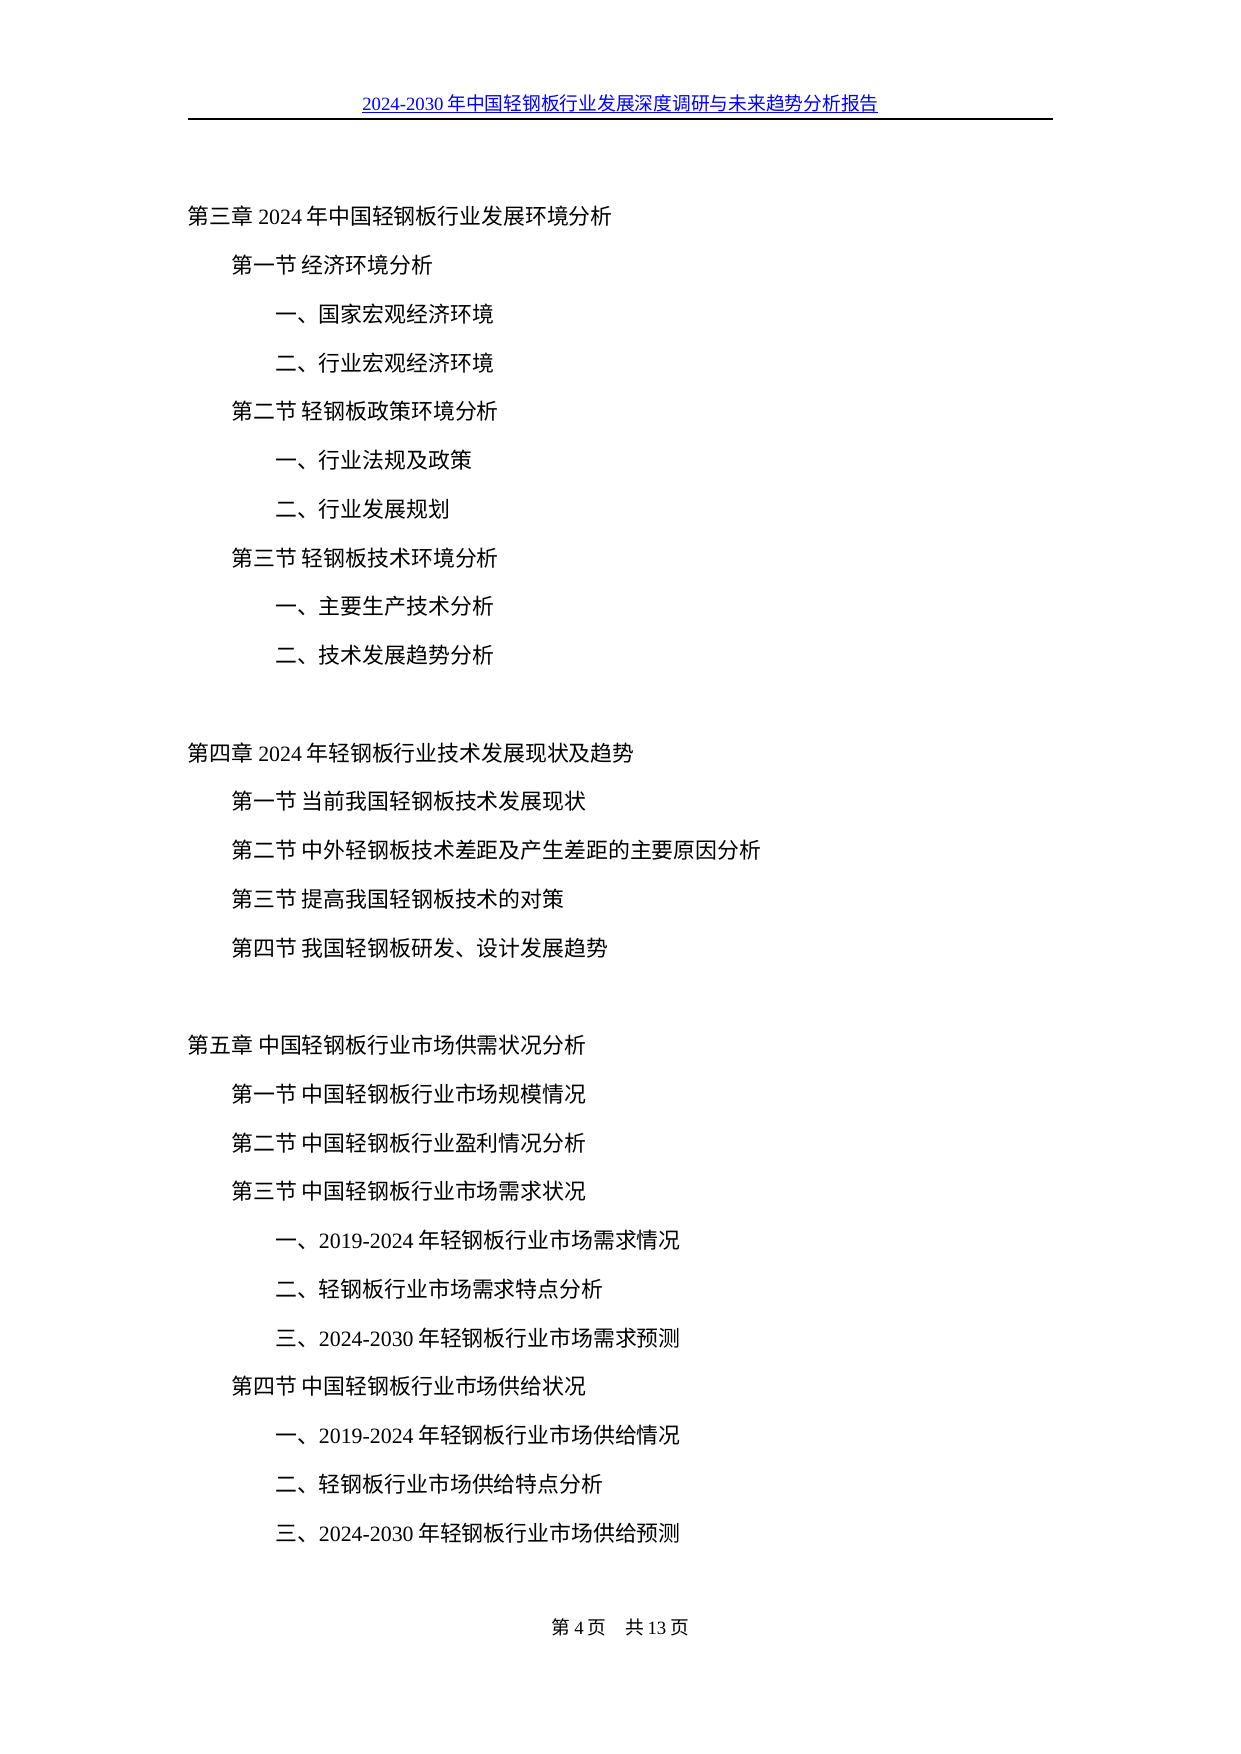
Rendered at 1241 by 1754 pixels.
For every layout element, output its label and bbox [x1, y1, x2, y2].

text [187, 150, 1053, 1548]
